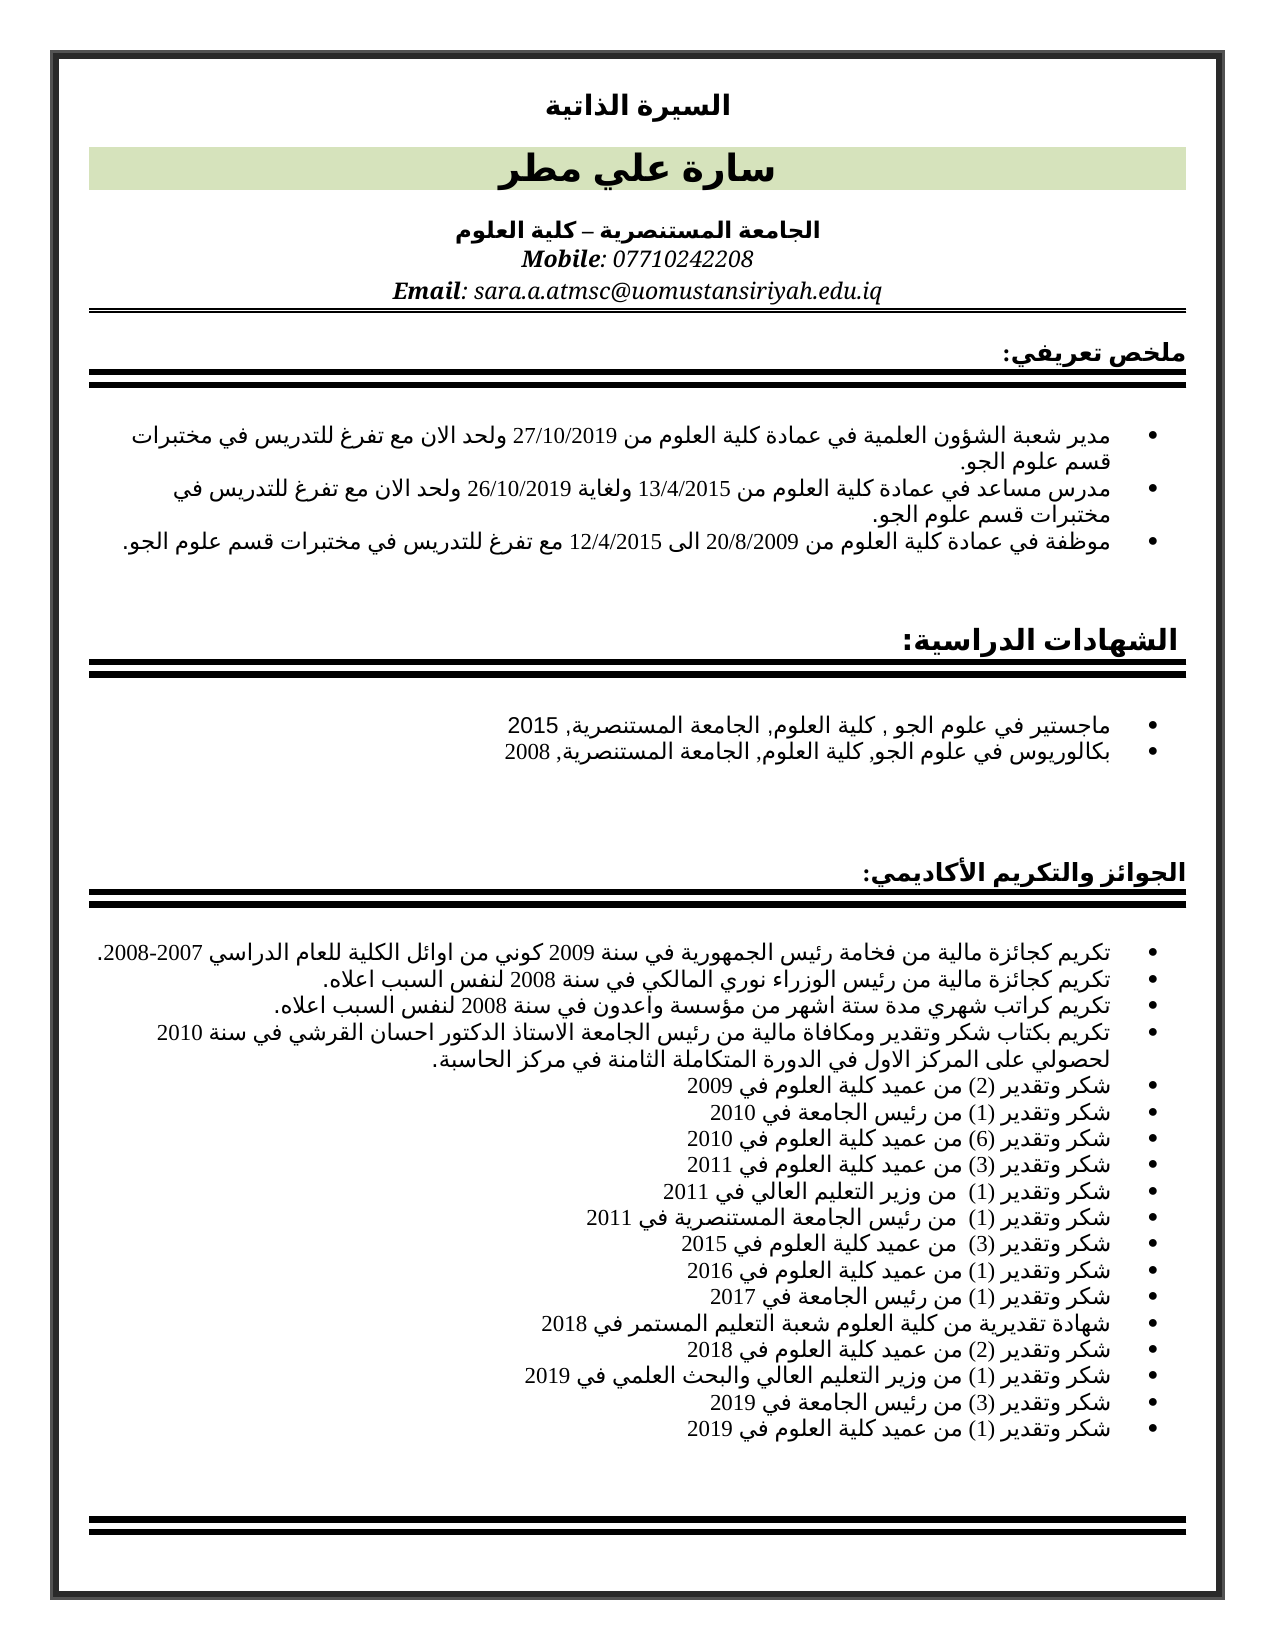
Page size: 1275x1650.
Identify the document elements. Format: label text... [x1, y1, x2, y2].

text السيرة الذاتية [89, 89, 1186, 121]
list شكر وتقدير (3) من عميد كلية العلوم في 2011 [89, 1151, 1149, 1178]
text سارة علي مطر [89, 147, 1186, 190]
list تكريم كجائزة مالية من رئيس الوزراء نوري المالكي في سنة 2008 لنفس السبب اعلاه. [89, 966, 1149, 992]
text الشهادات الدراسية: [89, 623, 1186, 659]
list تكريم كجائزة مالية من فخامة رئيس الجمهورية في سنة 2009 كوني من اوائل الكلية للعام الدراسي 2007-2008. [89, 939, 1149, 966]
list مدير شعبة الشؤون العلمية في عمادة كلية العلوم من 27/10/2019 ولحد الان مع تفرغ للتدريس في مختبرات قسم علوم الجو. [89, 422, 1149, 474]
list شكر وتقدير (1) من عميد كلية العلوم في 2016 [89, 1257, 1149, 1283]
list ماجستير في علوم الجو , كلية العلوم, الجامعة المستنصرية, 2015 [89, 712, 1149, 738]
list شكر وتقدير (1) من وزير التعليم العالي والبحث العلمي في 2019 [89, 1362, 1149, 1389]
list شكر وتقدير (6) من عميد كلية العلوم في 2010 [89, 1125, 1149, 1151]
list شكر وتقدير (1) من رئيس الجامعة في 2010 [89, 1099, 1149, 1125]
list تكريم بكتاب شكر وتقدير ومكافاة مالية من رئيس الجامعة الاستاذ الدكتور احسان القرشي في سنة 2010 لحصولي على المركز الاول في الدورة المتكاملة الثامنة في مركز الحاسبة. [89, 1019, 1149, 1072]
list شهادة تقديرية من كلية العلوم شعبة التعليم المستمر في 2018 [89, 1309, 1149, 1336]
list تكريم كراتب شهري مدة ستة اشهر من مؤسسة واعدون في سنة 2008 لنفس السبب اعلاه. [89, 992, 1149, 1019]
list شكر وتقدير (2) من عميد كلية العلوم في 2009 [89, 1072, 1149, 1099]
list مدرس مساعد في عمادة كلية العلوم من 13/4/2015 ولغاية 26/10/2019 ولحد الان مع تفرغ للتدريس في مختبرات قسم علوم الجو. [89, 474, 1149, 528]
list شكر وتقدير (1) من عميد كلية العلوم في 2019 [89, 1415, 1149, 1441]
list شكر وتقدير (1) من وزير التعليم العالي في 2011 [89, 1178, 1149, 1204]
text Email: sara.a.atmsc@uomustansiriyah.edu.iq [89, 275, 1186, 308]
list شكر وتقدير (3) من عميد كلية العلوم في 2015 [89, 1231, 1149, 1257]
list بكالوريوس في علوم الجو, كلية العلوم, الجامعة المستنصرية, 2008 [89, 738, 1149, 764]
list موظفة في عمادة كلية العلوم من 20/8/2009 الى 12/4/2015 مع تفرغ للتدريس في مختبرات قسم علوم الجو. [89, 528, 1149, 554]
text ملخص تعريفي: [89, 338, 1186, 369]
text Mobile: 07710242208 [89, 243, 1186, 275]
list شكر وتقدير (1) من رئيس الجامعة المستنصرية في 2011 [89, 1204, 1149, 1231]
text الجوائز والتكريم الأكاديمي: [89, 858, 1186, 889]
list شكر وتقدير (3) من رئيس الجامعة في 2019 [89, 1389, 1149, 1415]
list شكر وتقدير (1) من رئيس الجامعة في 2017 [89, 1283, 1149, 1309]
list شكر وتقدير (2) من عميد كلية العلوم في 2018 [89, 1336, 1149, 1362]
text الجامعة المستنصرية – كلية العلوم [89, 217, 1186, 243]
